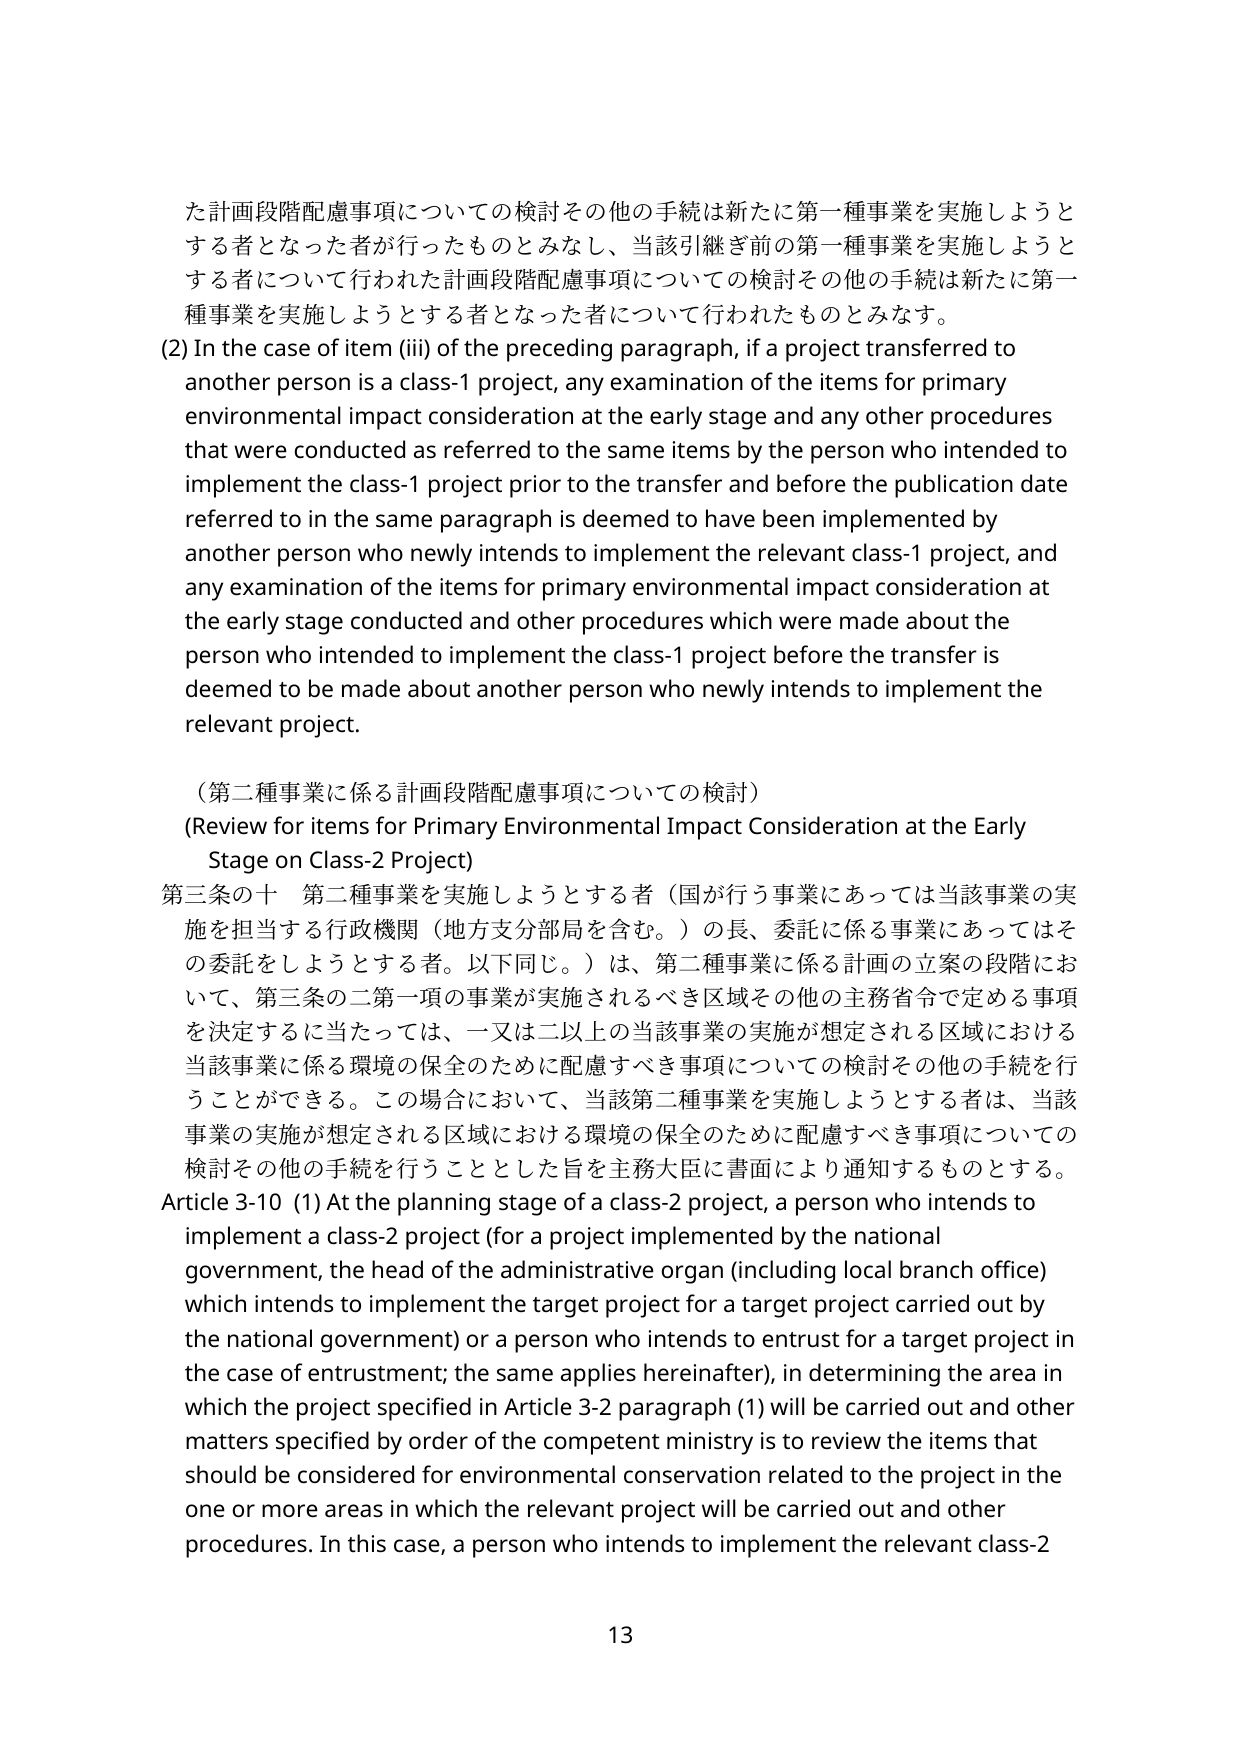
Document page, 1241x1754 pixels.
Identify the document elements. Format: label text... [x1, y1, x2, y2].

text 第三条の十 第二種事業を実施しようとする者（国が行う事業にあっては当該事業の実施を担当する行政機関（地方支分部局を含む。）の長、委託に係る事業にあってはその委託をしようとする者。以下同じ。）は、第二種事業に係る計画の立案の段階において、第三条の二第一項の事業が実施されるべき区域その他の主務省令で定める事項を決定するに当たっては、一又は二以上の当該事業の実施が想定される区域における当該事業に係る環境の保全のために配慮すべき事項についての検討その他の手続を行うことができる。この場合において、当該第二種事業を実施しようとする者は、当該事業の実施が想定される区域における環境の保全のために配慮すべき事項についての検討その他の手続を行うこととした旨を主務大臣に書面により通知するものとする。 [161, 877, 1079, 1184]
text (2) In the case of item (iii) of the preceding paragraph, if a project transferred to another person is a class-1 project, any examination of the items for primary environmental impact consideration at the early stage and any other procedures that were conducted as referred to the same items by the person who intended to implement the class-1 project prior to the transfer and before the publication date referred to in the same paragraph is deemed to have been implemented by another person who newly intends to implement the relevant class-1 project, and any examination of the items for primary environmental impact consideration at the early stage conducted and other procedures which were made about the person who intended to implement the class-1 project before the transfer is deemed to be made about another person who newly intends to implement the relevant project. [161, 330, 1079, 740]
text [161, 194, 1079, 330]
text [161, 1184, 1079, 1560]
text （第二種事業に係る計画段階配慮事項についての検討） [184, 774, 1079, 809]
text (Review for items for Primary Environmental Impact Consideration at the Early Stage on Class-2 Project) [184, 809, 1079, 877]
